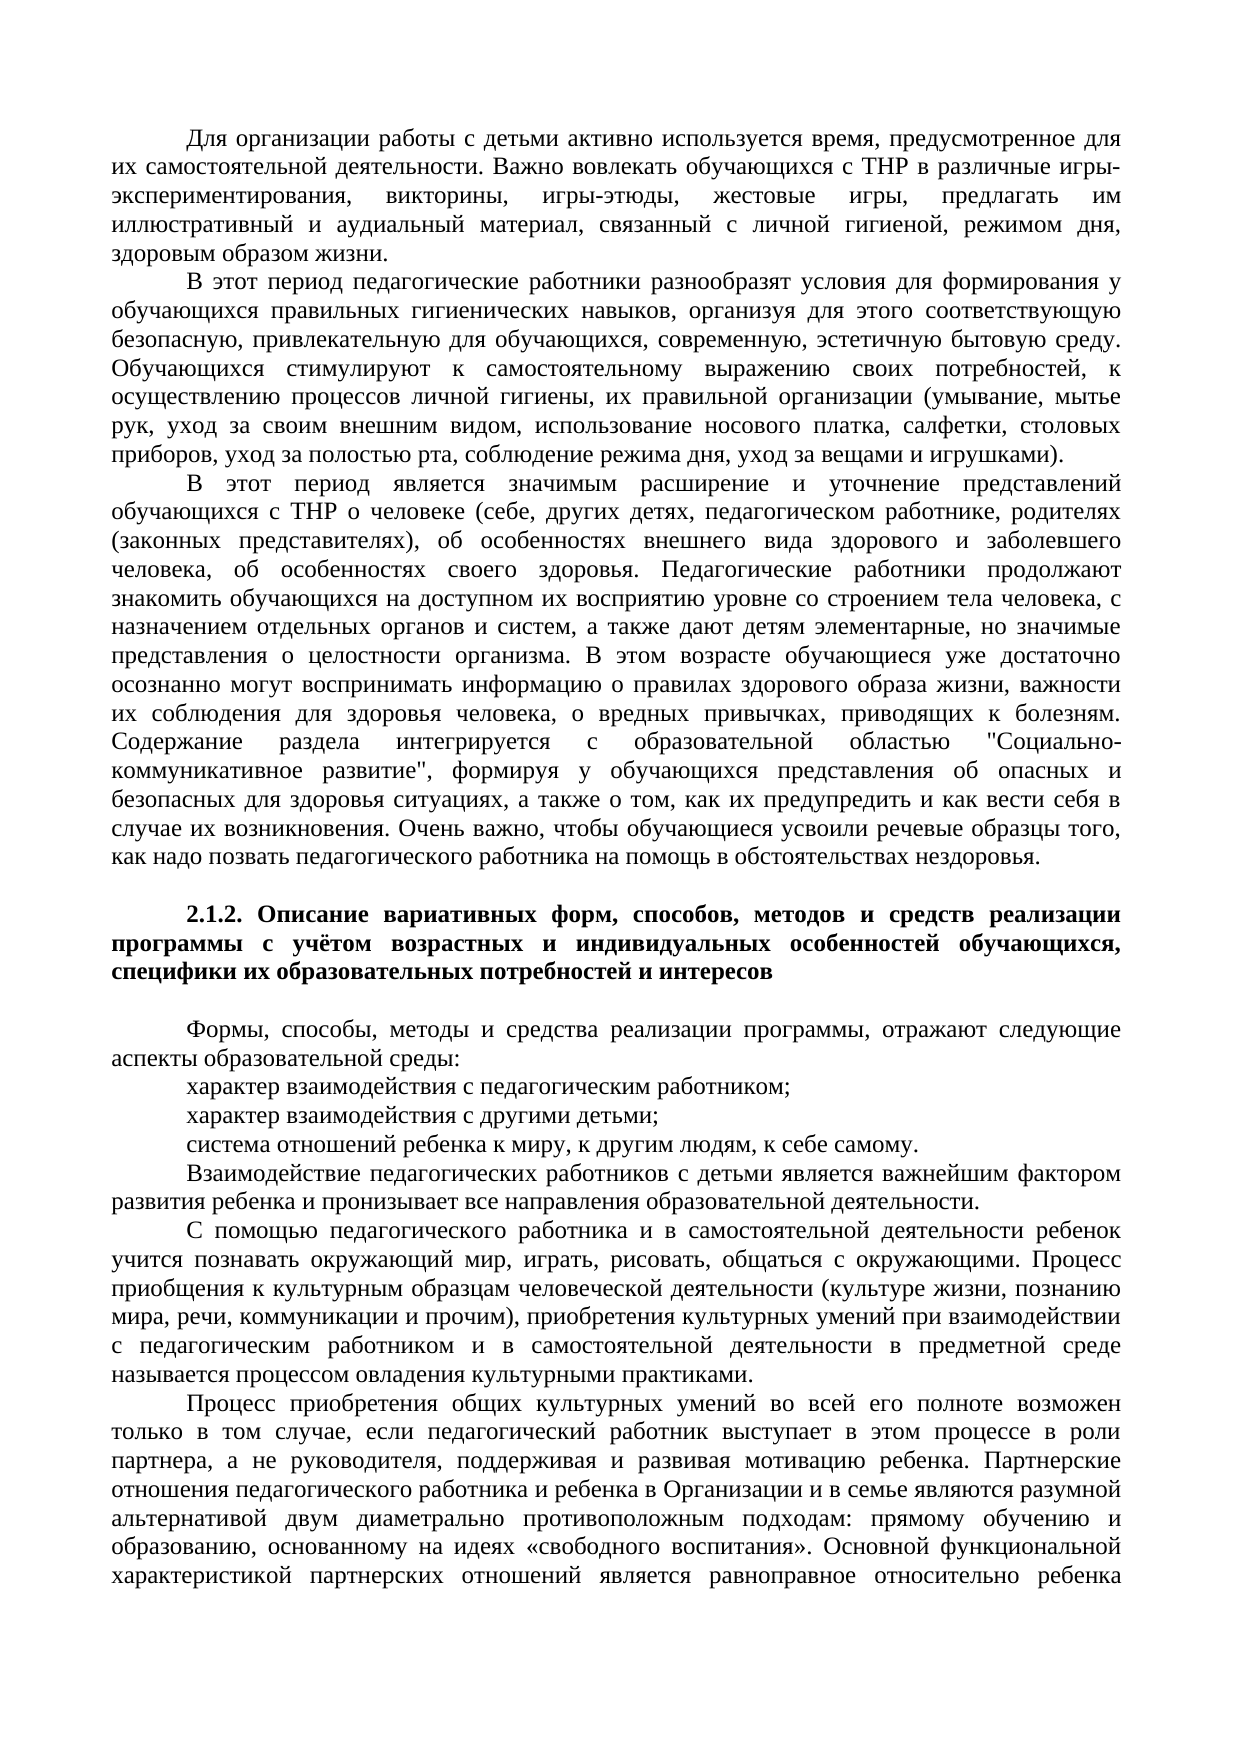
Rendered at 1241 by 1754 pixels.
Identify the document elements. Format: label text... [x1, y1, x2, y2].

text Для организации работы с детьми активно используется время, предусмотренное для их самостоятельной деятельности. Важно вовлекать обучающихся с ТНР в различные игры-экспериментирования, викторины, игры-этюды, жестовые игры, предлагать им иллюстративный и аудиальный материал, связанный с личной гигиеной, режимом дня, здоровым образом жизни. [111, 123, 1122, 266]
text В этот период является значимым расширение и уточнение представлений обучающихся с ТНР о человеке (себе, других детях, педагогическом работнике, родителях (законных представителях), об особенностях внешнего вида здорового и заболевшего человека, об особенностях своего здоровья. Педагогические работники продолжают знакомить обучающихся на доступном их восприятию уровне со строением тела человека, с назначением отдельных органов и систем, а также дают детям элементарные, но значимые представления о целостности организма. В этом возрасте обучающиеся уже достаточно осознанно могут воспринимать информацию о правилах здорового образа жизни, важности их соблюдения для здоровья человека, о вредных привычках, приводящих к болезням. Содержание раздела интегрируется с образовательной областью "Социально-коммуникативное развитие", формируя у обучающихся представления об опасных и безопасных для здоровья ситуациях, а также о том, как их предупредить и как вести себя в случае их возникновения. Очень важно, чтобы обучающиеся усвоили речевые образцы того, как надо позвать педагогического работника на помощь в обстоятельствах нездоровья. [111, 468, 1122, 870]
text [111, 1388, 1122, 1589]
text характер взаимодействия с другими детьми; [111, 1100, 1122, 1129]
text система отношений ребенка к миру, к другим людям, к себе самому. [111, 1129, 1122, 1158]
text характер взаимодействия с педагогическим работником; [111, 1071, 1122, 1100]
text Взаимодействие педагогических работников с детьми является важнейшим фактором развития ребенка и пронизывает все направления образовательной деятельности. [111, 1158, 1122, 1215]
text В этот период педагогические работники разнообразят условия для формирования у обучающихся правильных гигиенических навыков, организуя для этого соответствующую безопасную, привлекательную для обучающихся, современную, эстетичную бытовую среду. Обучающихся стимулируют к самостоятельному выражению своих потребностей, к осуществлению процессов личной гигиены, их правильной организации (умывание, мытье рук, уход за своим внешним видом, использование носового платка, салфетки, столовых приборов, уход за полостью рта, соблюдение режима дня, уход за вещами и игрушками). [111, 266, 1122, 468]
text Формы, способы, методы и средства реализации программы, отражают следующие аспекты образовательной среды: [111, 1014, 1122, 1071]
text С помощью педагогического работника и в самостоятельной деятельности ребенок учится познавать окружающий мир, играть, рисовать, общаться с окружающими. Процесс приобщения к культурным образцам человеческой деятельности (культуре жизни, познанию мира, речи, коммуникации и прочим), приобретения культурных умений при взаимодействии с педагогическим работником и в самостоятельной деятельности в предметной среде называется процессом овладения культурными практиками. [111, 1215, 1122, 1388]
text 2.1.2. Описание вариативных форм, способов, методов и средств реализации программы с учётом возрастных и индивидуальных особенностей обучающихся, специфики их образовательных потребностей и интересов [111, 899, 1122, 985]
